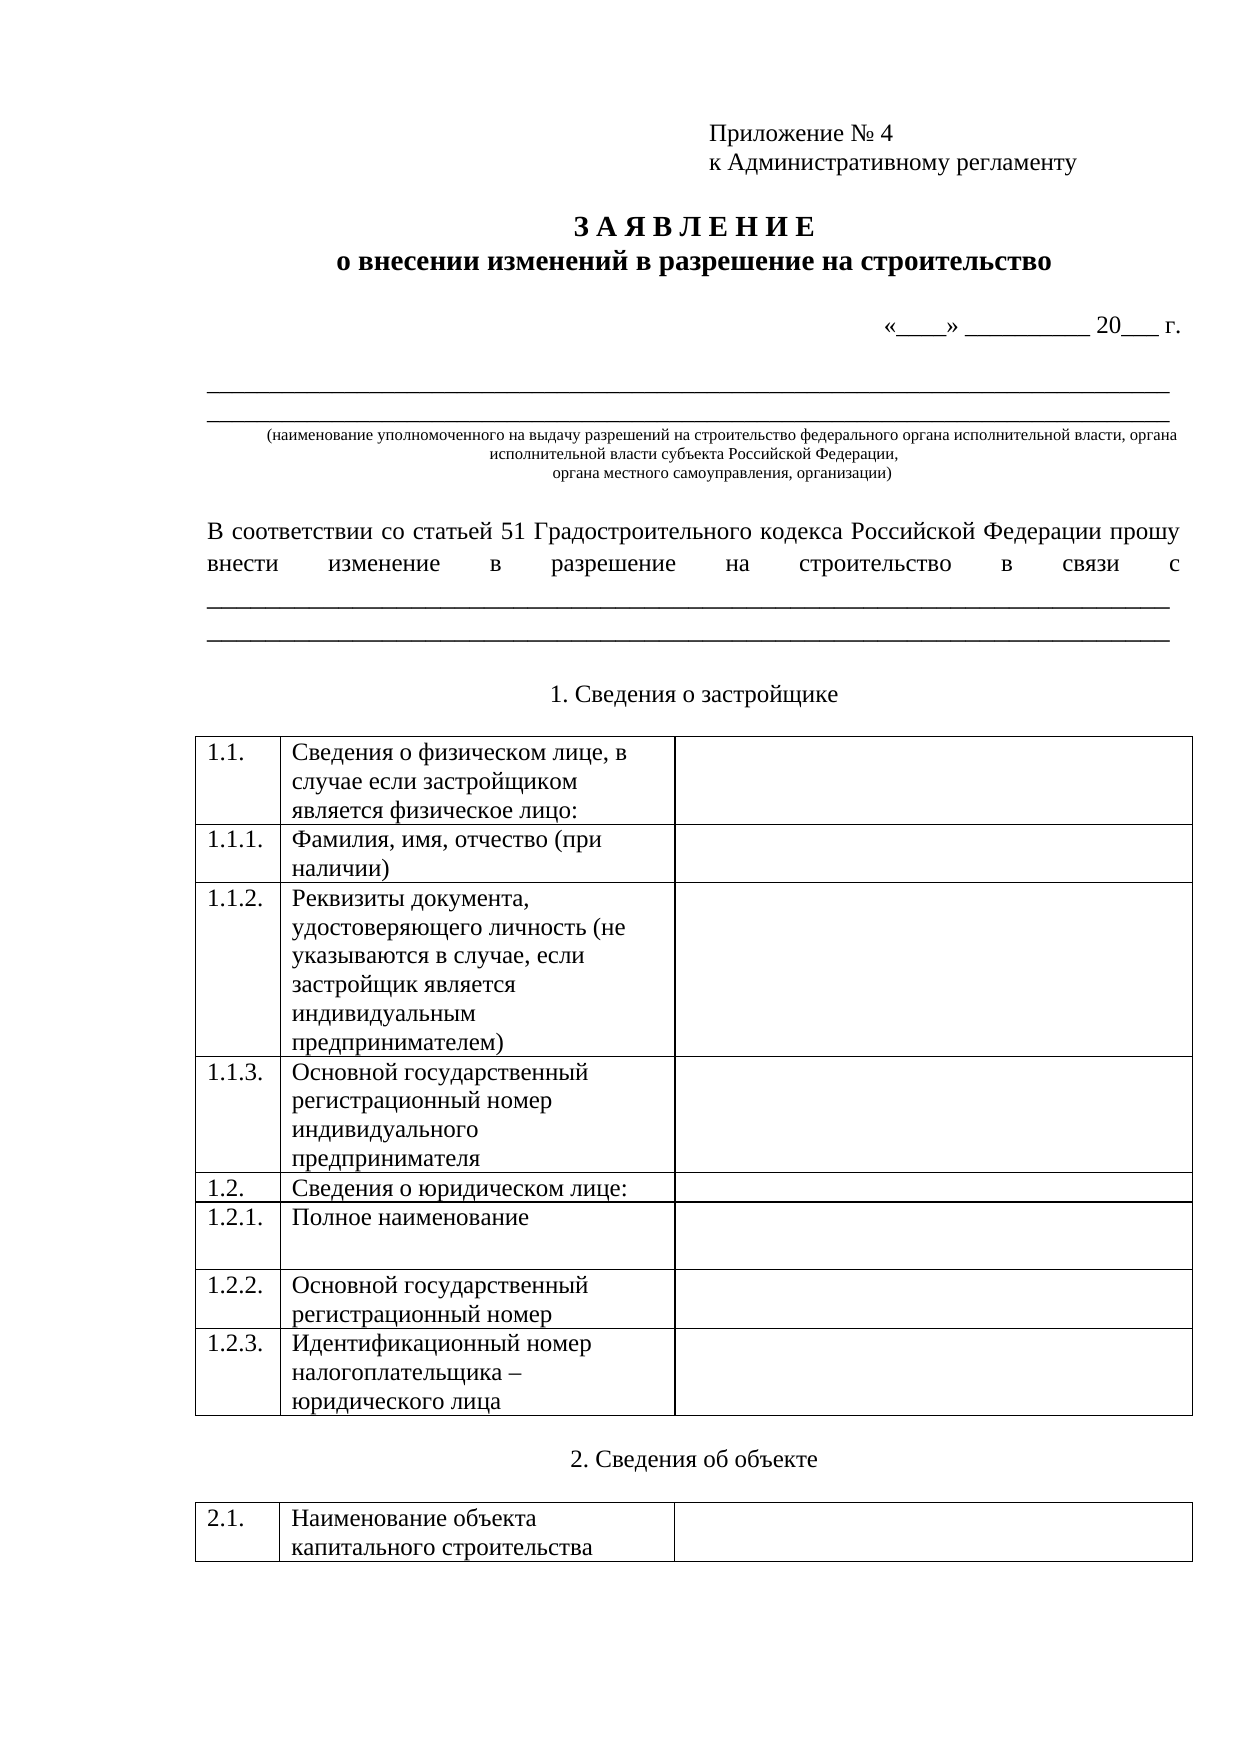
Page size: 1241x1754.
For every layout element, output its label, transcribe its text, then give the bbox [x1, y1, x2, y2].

table_cell [676, 825, 1192, 882]
text _____________________________________________________________________________ [207, 396, 1181, 425]
table_cell [676, 1203, 1192, 1269]
text __________________________________________________________________ [207, 612, 1181, 645]
table_cell Фамилия, имя, отчество (при наличии) [281, 825, 674, 882]
text (наименование уполномоченного на выдачу разрешений на строительство федерального органа исполнительной власти, органа исполнительной власти субъекта Российской Федерации, [207, 425, 1181, 463]
table_cell [676, 1173, 1192, 1201]
table_header [675, 1503, 1192, 1561]
table_cell Идентификационный номер налогоплательщика – юридического лица [281, 1329, 674, 1415]
text _____________________________________________________________________________ [207, 367, 1181, 396]
table_header 2.1. [196, 1503, 279, 1561]
table_cell 1.2. [196, 1173, 280, 1201]
text о внесении изменений в разрешение на строительство [207, 243, 1181, 276]
text Приложение № 4 [709, 118, 1181, 147]
text органа местного самоуправления, организации) [207, 463, 1181, 482]
text 1. Сведения о застройщике [207, 679, 1181, 707]
table_cell Полное наименование [281, 1203, 674, 1269]
table_cell [676, 1329, 1192, 1415]
table_header 1.1. [196, 737, 280, 823]
table_cell Основной государственный регистрационный номер [281, 1270, 674, 1327]
table_cell Реквизиты документа, удостоверяющего личность (не указываются в случае, если застройщик является индивидуальным предпринимателем) [281, 883, 674, 1056]
text к Административному регламенту [709, 147, 1181, 176]
table_cell [676, 1057, 1192, 1172]
table_header Сведения о физическом лице, в случае если застройщиком является физическое лицо: [281, 737, 674, 823]
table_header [280, 1503, 674, 1561]
table_cell 1.2.1. [196, 1203, 280, 1269]
table_cell [676, 1270, 1192, 1327]
table_cell Основной государственный регистрационный номер индивидуального предпринимателя [281, 1057, 674, 1172]
text 2. Сведения об объекте [207, 1444, 1181, 1473]
table_cell 1.1.1. [196, 825, 280, 882]
text В соответствии со статьей 51 Градостроительного кодекса Российской Федерации прошу внести изменение в разрешение на строительство в связи с __________________________________________________________________ [207, 516, 1181, 612]
text «____» __________ 20___ г. [207, 310, 1181, 338]
table_cell 1.1.3. [196, 1057, 280, 1172]
text З А Я В Л Е Н И Е [207, 209, 1181, 243]
table_header [676, 737, 1192, 823]
table_cell 1.1.2. [196, 883, 280, 1056]
table_cell [676, 883, 1192, 1056]
table_cell 1.2.2. [196, 1270, 280, 1327]
table_cell 1.2.3. [196, 1329, 280, 1415]
table_cell Сведения о юридическом лице: [281, 1173, 674, 1201]
